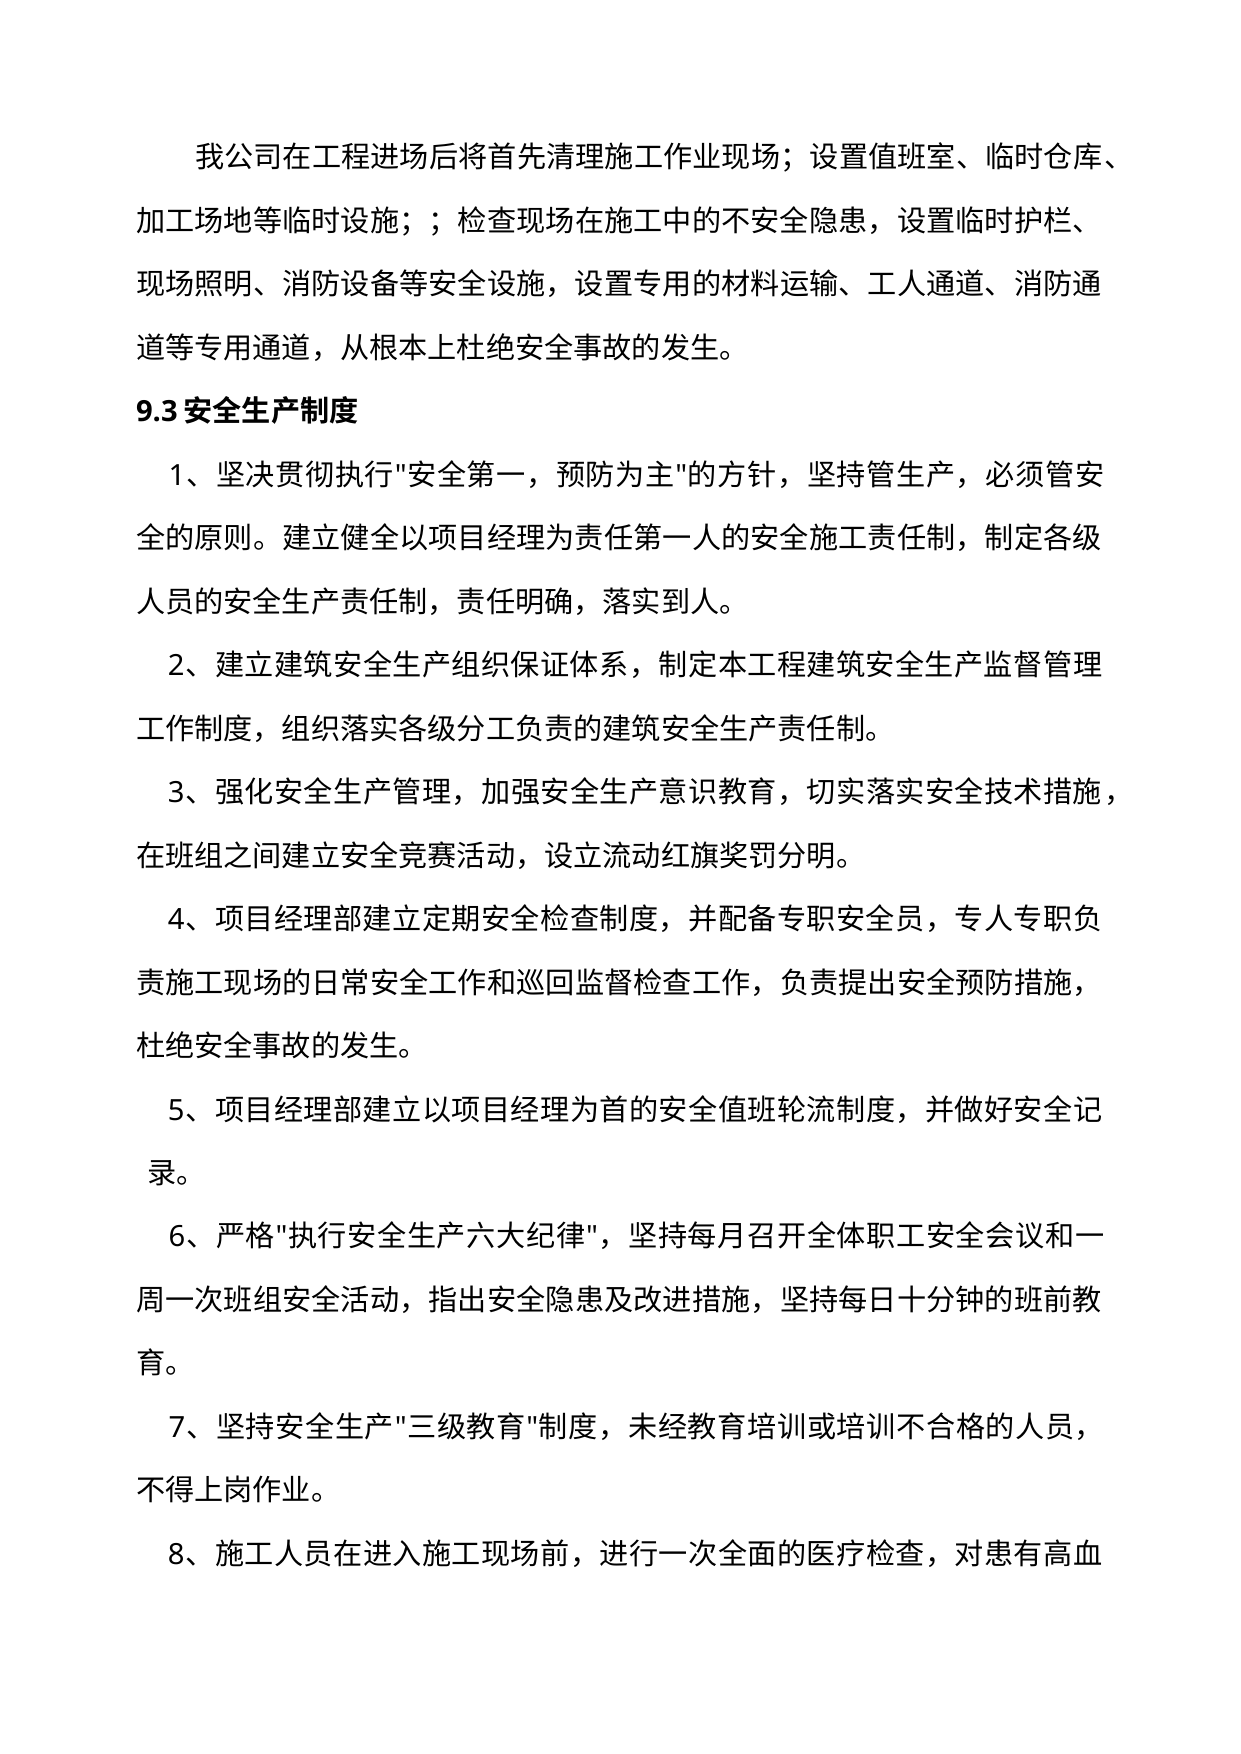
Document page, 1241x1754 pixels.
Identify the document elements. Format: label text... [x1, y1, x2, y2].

text 我公司在工程进场后将首先清理施工作业现场；设置值班室、临时仓库、加工场地等临时设施；；检查现场在施工中的不安全隐患，设置临时护栏、现场照明、消防设备等安全设施，设置专用的材料运输、工人通道、消防通道等专用通道，从根本上杜绝安全事故的发生。 [136, 134, 1104, 367]
text 3、强化安全生产管理，加强安全生产意识教育，切实落实安全技术措施，在班组之间建立安全竞赛活动，设立流动红旗奖罚分明。 [136, 769, 1104, 874]
text 6、严格"执行安全生产六大纪律"，坚持每月召开全体职工安全会议和一周一次班组安全活动，指出安全隐患及改进措施，坚持每日十分钟的班前教育。 [136, 1213, 1104, 1382]
text 5、项目经理部建立以项目经理为首的安全值班轮流制度，并做好安全记录。 [136, 1086, 1104, 1192]
text 1、坚决贯彻执行"安全第一，预防为主"的方针，坚持管生产，必须管安全的原则。建立健全以项目经理为责任第一人的安全施工责任制，制定各级人员的安全生产责任制，责任明确，落实到人。 [136, 451, 1104, 621]
text 4、项目经理部建立定期安全检查制度，并配备专职安全员，专人专职负责施工现场的日常安全工作和巡回监督检查工作，负责提出安全预防措施，杜绝安全事故的发生。 [136, 896, 1104, 1065]
text 9.3安全生产制度 [136, 388, 1104, 430]
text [136, 1530, 1104, 1573]
text 7、坚持安全生产"三级教育"制度，未经教育培训或培训不合格的人员，不得上岗作业。 [136, 1403, 1104, 1509]
text 2、建立建筑安全生产组织保证体系，制定本工程建筑安全生产监督管理工作制度，组织落实各级分工负责的建筑安全生产责任制。 [136, 642, 1104, 747]
